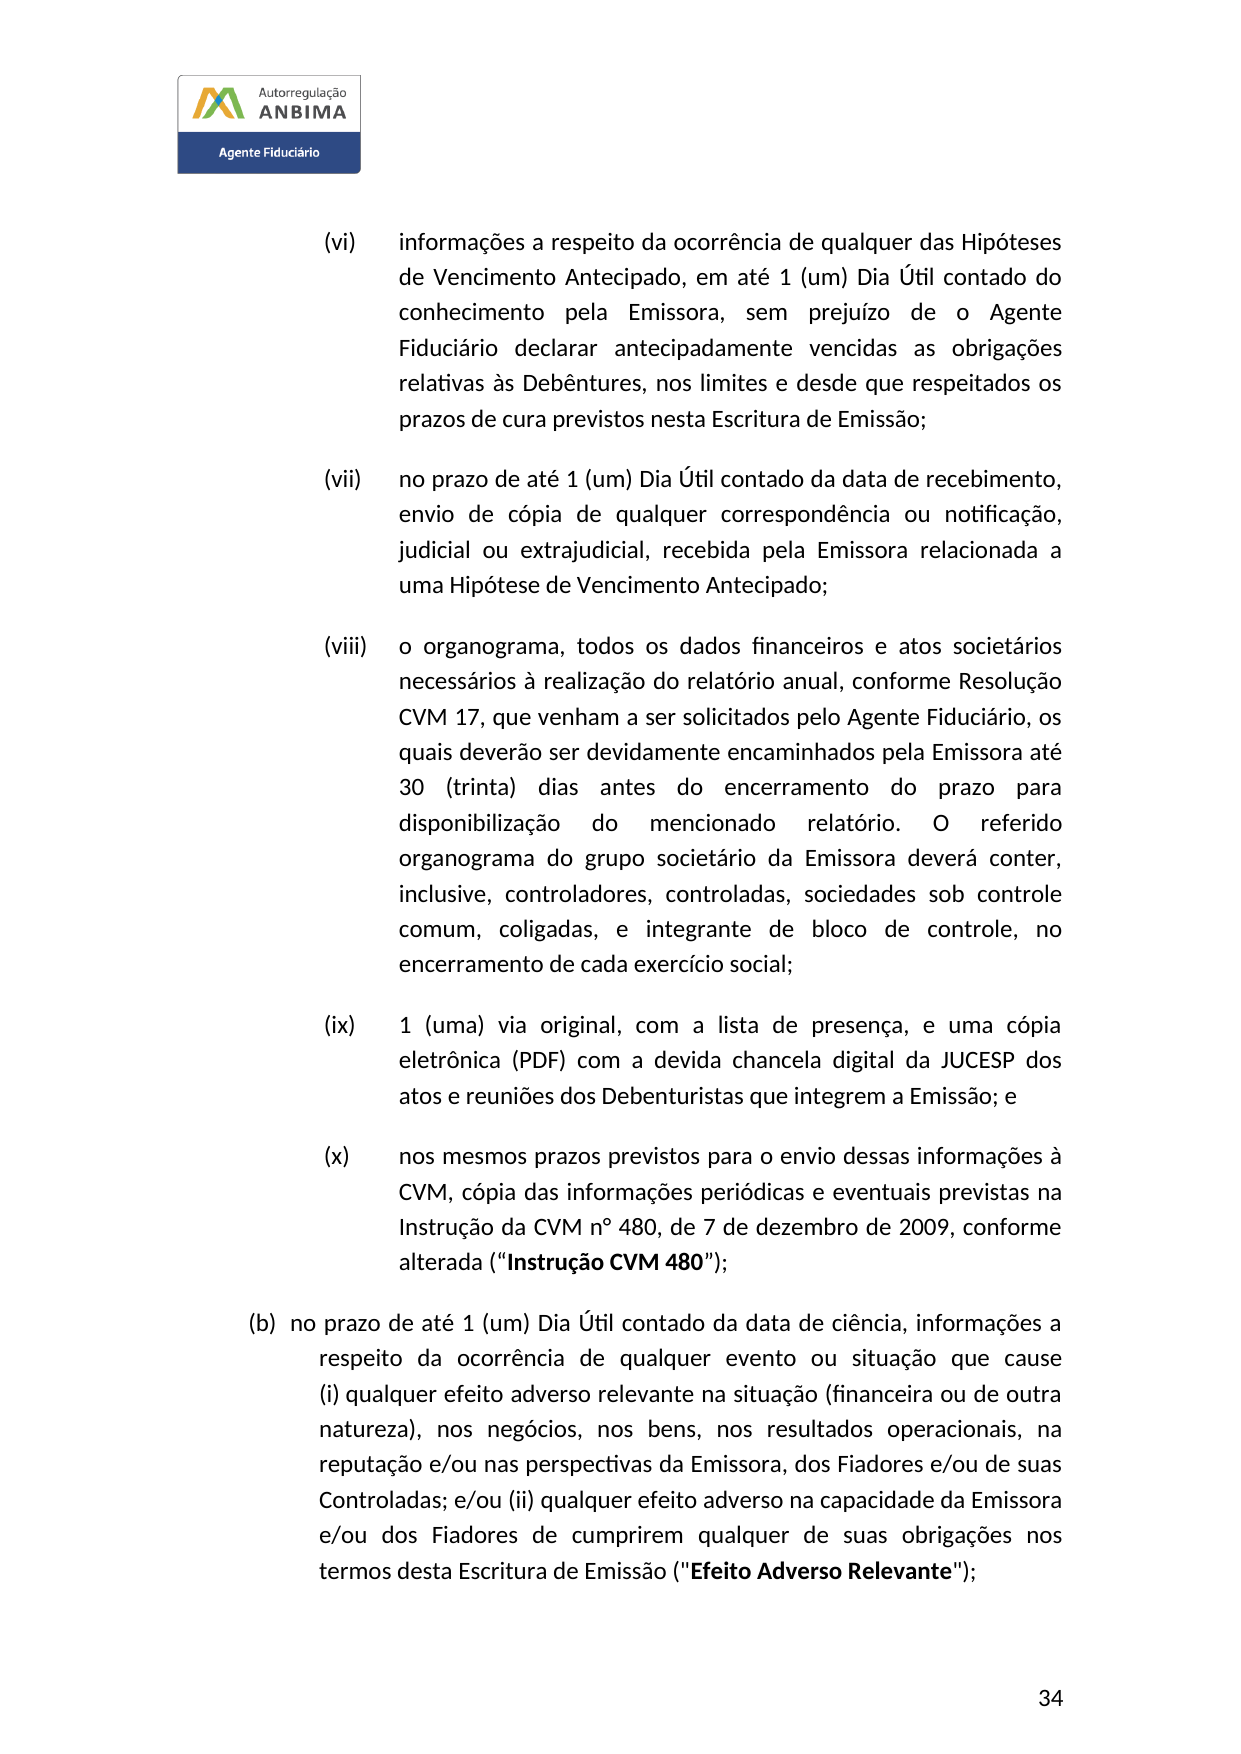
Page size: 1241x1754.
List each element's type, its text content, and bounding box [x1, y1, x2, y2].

list no prazo de até 1 (um) Dia Útil contado da data de ciência, informações a respeito da ocorrência de qualquer evento ou situação que cause (i) qualquer efeito adverso relevante na situação (financeira ou de outra natureza), nos negócios, nos bens, nos resultados operacionais, na reputação e/ou nas perspectivas da Emissora, dos Fiadores e/ou de suas Controladas; e/ou (ii) qualquer efeito adverso na capacidade da Emissora e/ou dos Fiadores de cumprirem qualquer de suas obrigações nos termos desta Escritura de Emissão ("Efeito Adverso Relevante"); [248, 1303, 1063, 1586]
list no prazo de até 1 (um) Dia Útil contado da data de recebimento, envio de cópia de qualquer correspondência ou notificação, judicial ou extrajudicial, recebida pela Emissora relacionada a uma Hipótese de Vencimento Antecipado; [324, 459, 1063, 601]
list 1 (uma) via original, com a lista de presença, e uma cópia eletrônica (PDF) com a devida chancela digital da JUCESP dos atos e reuniões dos Debenturistas que integrem a Emissão; e [324, 1005, 1063, 1111]
list o organograma, todos os dados financeiros e atos societários necessários à realização do relatório anual, conforme Resolução CVM 17, que venham a ser solicitados pelo Agente Fiduciário, os quais deverão ser devidamente encaminhados pela Emissora até 30 (trinta) dias antes do encerramento do prazo para disponibilização do mencionado relatório. O referido organograma do grupo societário da Emissora deverá conter, inclusive, controladores, controladas, sociedades sob controle comum, coligadas, e integrante de bloco de controle, no encerramento de cada exercício social; [324, 626, 1063, 980]
list nos mesmos prazos previstos para o envio dessas informações à CVM, cópia das informações periódicas e eventuais previstas na Instrução da CVM n° 480, de 7 de dezembro de 2009, conforme alterada (“Instrução CVM 480”); [324, 1136, 1063, 1278]
picture [177, 75, 361, 174]
list informações a respeito da ocorrência de qualquer das Hipóteses de Vencimento Antecipado, em até 1 (um) Dia Útil contado do conhecimento pela Emissora, sem prejuízo de o Agente Fiduciário declarar antecipadamente vencidas as obrigações relativas às Debêntures, nos limites e desde que respeitados os prazos de cura previstos nesta Escritura de Emissão; [324, 222, 1063, 434]
